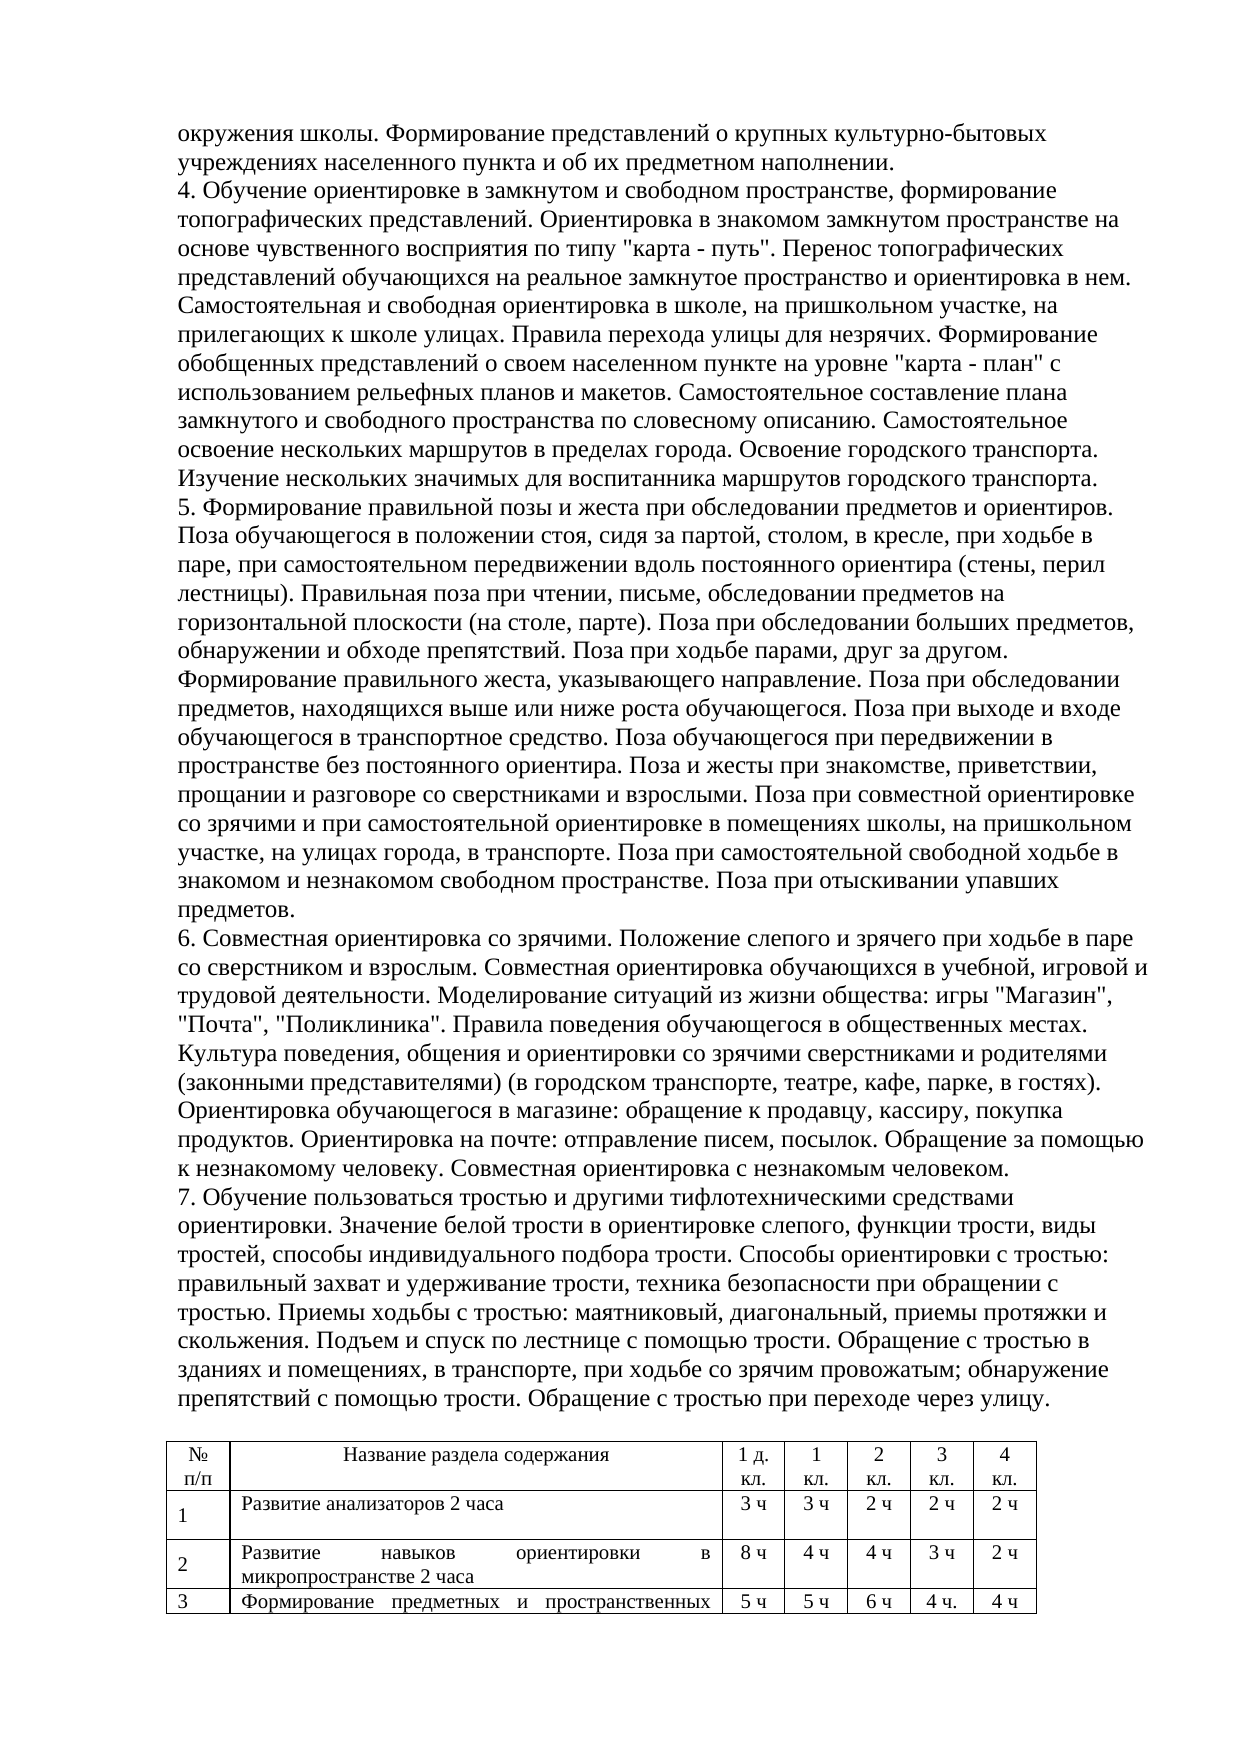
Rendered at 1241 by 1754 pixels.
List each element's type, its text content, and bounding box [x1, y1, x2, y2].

table_header 2 кл. [848, 1442, 910, 1490]
table_cell 4 ч [785, 1540, 847, 1588]
table_header Название раздела содержания [231, 1442, 722, 1490]
text 4. Обучение ориентировке в замкнутом и свободном пространстве, формирование топографических представлений. Ориентировка в знакомом замкнутом пространстве на основе чувственного восприятия по типу "карта - путь". Перенос топографических представлений обучающихся на реальное замкнутое пространство и ориентировка в нем. Самостоятельная и свободная ориентировка в школе, на пришкольном участке, на прилегающих к школе улицах. Правила перехода улицы для незрячих. Формирование обобщенных представлений о своем населенном пункте на уровне "карта - план" с использованием рельефных планов и макетов. Самостоятельное составление плана замкнутого и свободного пространства по словесному описанию. Самостоятельное освоение нескольких маршрутов в пределах города. Освоение городского транспорта. Изучение нескольких значимых для воспитанника маршрутов городского транспорта. [177, 176, 1152, 492]
table_cell 4 ч [848, 1540, 910, 1588]
table_cell 3 ч [785, 1491, 847, 1539]
table_header 3 кл. [911, 1442, 973, 1490]
table_cell 4 ч [974, 1589, 1036, 1613]
text 7. Обучение пользоваться тростью и другими тифлотехническими средствами ориентировки. Значение белой трости в ориентировке слепого, функции трости, виды тростей, способы индивидуального подбора трости. Способы ориентировки с тростью: правильный захват и удерживание трости, техника безопасности при обращении с тростью. Приемы ходьбы с тростью: маятниковый, диагональный, приемы протяжки и скольжения. Подъем и спуск по лестнице с помощью трости. Обращение с тростью в зданиях и помещениях, в транспорте, при ходьбе со зрячим провожатым; обнаружение препятствий с помощью трости. Обращение с тростью при переходе через улицу. [177, 1182, 1152, 1412]
table_cell 2 [167, 1540, 229, 1588]
table_cell 2 ч [848, 1491, 910, 1539]
table_cell 2 ч [974, 1540, 1036, 1588]
table_cell 8 ч [723, 1540, 784, 1588]
table_header 1 кл. [785, 1442, 847, 1490]
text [177, 118, 1152, 176]
table_cell 2 ч [911, 1491, 973, 1539]
table_cell Развитие навыков ориентировки в микропространстве 2 часа [231, 1540, 722, 1588]
table_cell 5 ч [723, 1589, 784, 1613]
table_header № п/п [167, 1442, 229, 1490]
table_cell 3 ч [723, 1491, 784, 1539]
table_cell 5 ч [785, 1589, 847, 1613]
table_header 4 кл. [974, 1442, 1036, 1490]
table_header 1 д. кл. [723, 1442, 784, 1490]
table_cell 3 [167, 1589, 229, 1613]
text 6. Совместная ориентировка со зрячими. Положение слепого и зрячего при ходьбе в паре со сверстником и взрослым. Совместная ориентировка обучающихся в учебной, игровой и трудовой деятельности. Моделирование ситуаций из жизни общества: игры "Магазин", "Почта", "Поликлиника". Правила поведения обучающегося в общественных местах. Культура поведения, общения и ориентировки со зрячими сверстниками и родителями (законными представителями) (в городском транспорте, театре, кафе, парке, в гостях). Ориентировка обучающегося в магазине: обращение к продавцу, кассиру, покупка продуктов. Ориентировка на почте: отправление писем, посылок. Обращение за помощью к незнакомому человеку. Совместная ориентировка с незнакомым человеком. [177, 923, 1152, 1182]
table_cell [231, 1589, 722, 1613]
table_cell 4 ч. [911, 1589, 973, 1613]
text 5. Формирование правильной позы и жеста при обследовании предметов и ориентиров. Поза обучающегося в положении стоя, сидя за партой, столом, в кресле, при ходьбе в паре, при самостоятельном передвижении вдоль постоянного ориентира (стены, перил лестницы). Правильная поза при чтении, письме, обследовании предметов на горизонтальной плоскости (на столе, парте). Поза при обследовании больших предметов, обнаружении и обходе препятствий. Поза при ходьбе парами, друг за другом. Формирование правильного жеста, указывающего направление. Поза при обследовании предметов, находящихся выше или ниже роста обучающегося. Поза при выходе и входе обучающегося в транспортное средство. Поза обучающегося при передвижении в пространстве без постоянного ориентира. Поза и жесты при знакомстве, приветствии, прощании и разговоре со сверстниками и взрослыми. Поза при совместной ориентировке со зрячими и при самостоятельной ориентировке в помещениях школы, на пришкольном участке, на улицах города, в транспорте. Поза при самостоятельной свободной ходьбе в знакомом и незнакомом свободном пространстве. Поза при отыскивании упавших предметов. [177, 492, 1152, 923]
table_cell 1 [167, 1491, 229, 1539]
table_cell 6 ч [848, 1589, 910, 1613]
table_cell 3 ч [911, 1540, 973, 1588]
table_cell Развитие анализаторов 2 часа [231, 1491, 722, 1539]
table_cell 2 ч [974, 1491, 1036, 1539]
